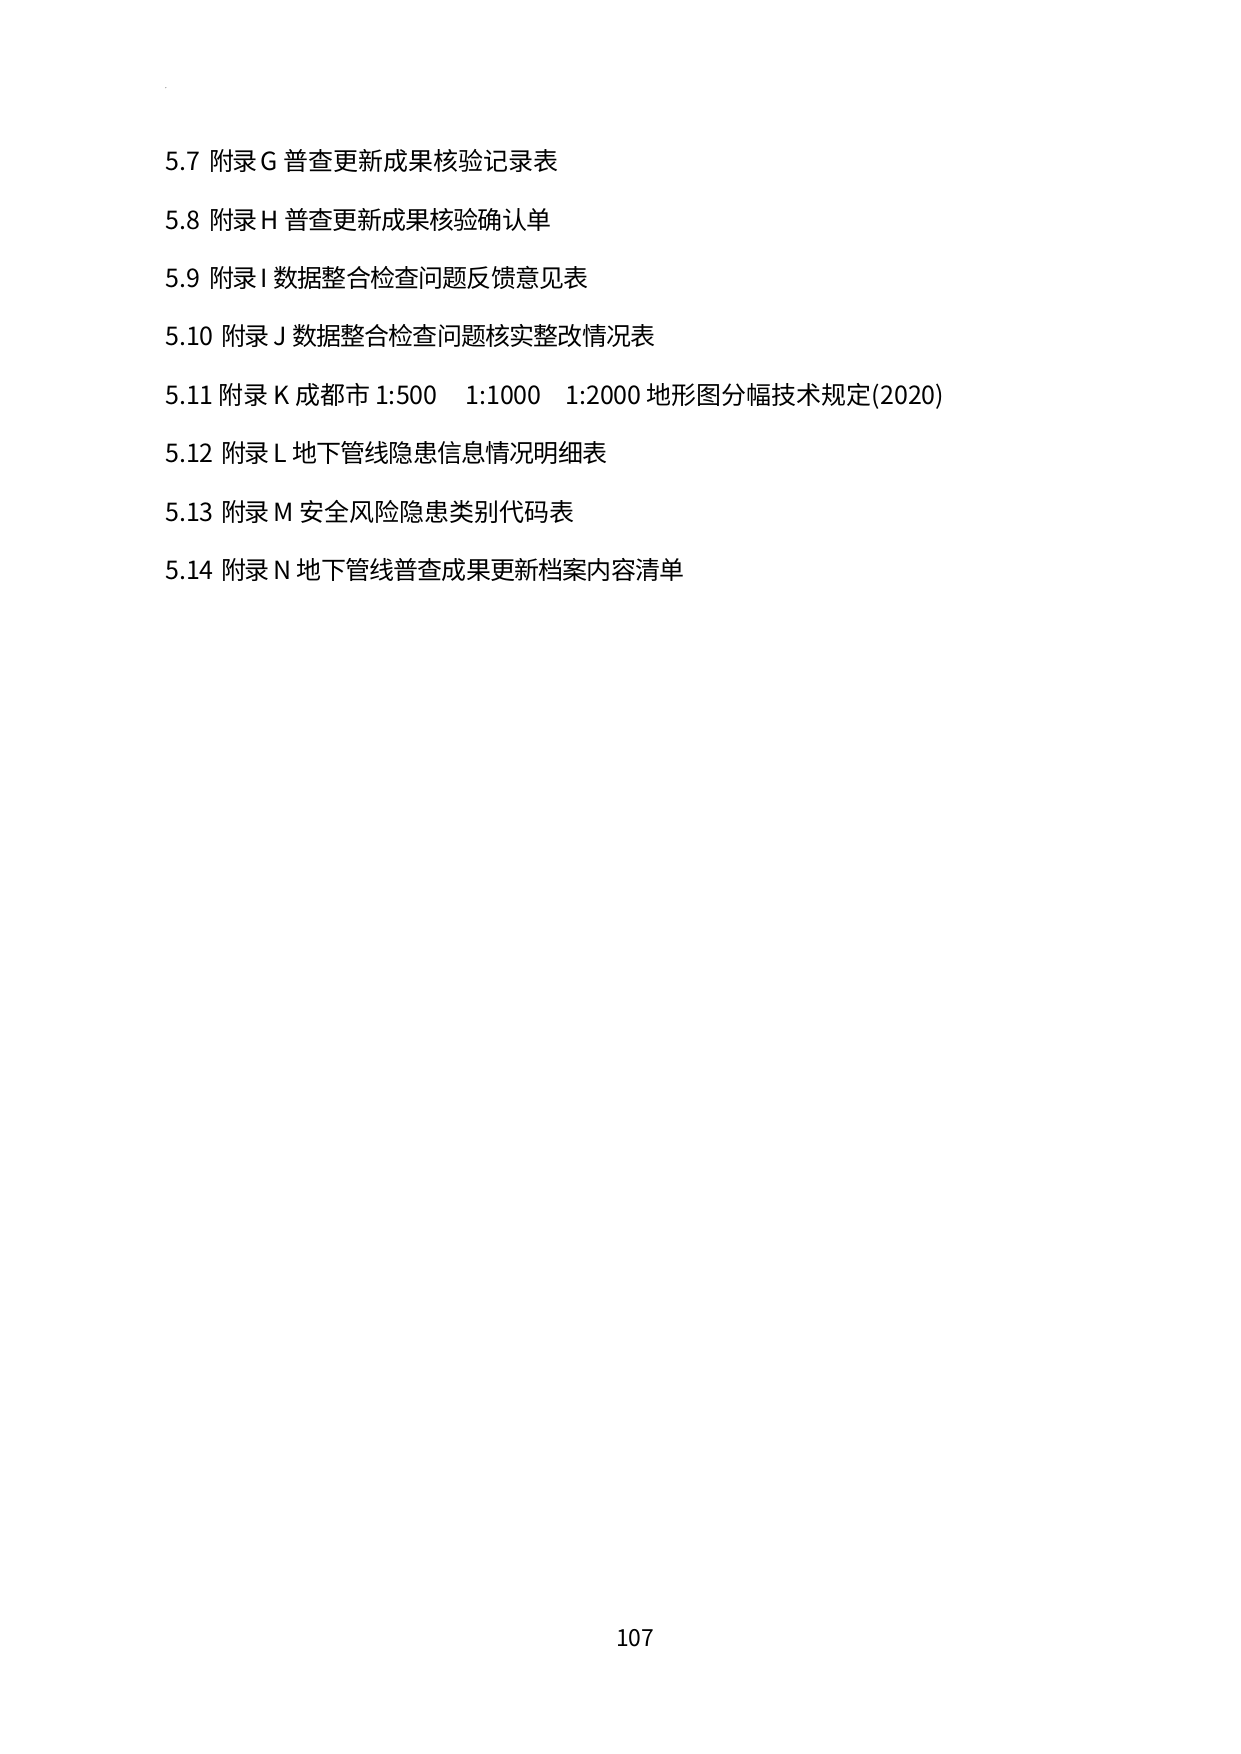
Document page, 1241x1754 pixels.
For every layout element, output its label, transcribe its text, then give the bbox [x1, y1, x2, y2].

list 附录 M 安全风险隐患类别代码表 [165, 492, 1157, 528]
list 附录 L 地下管线隐患信息情况明细表 [165, 434, 1157, 470]
list 附录 I 数据整合检查问题反馈意见表 [165, 258, 1157, 295]
list 附录 H 普查更新成果核验确认单 [165, 200, 1157, 236]
list 附录 G 普查更新成果核验记录表 [165, 142, 1157, 178]
list 附录 J 数据整合检查问题核实整改情况表 [165, 317, 1157, 353]
text 5.11附录K成都市1:500 1:1000 1:2000地形图分幅技术规定(2020) [165, 375, 1157, 411]
list 附录 N 地下管线普查成果更新档案内容清单 [165, 550, 1157, 587]
